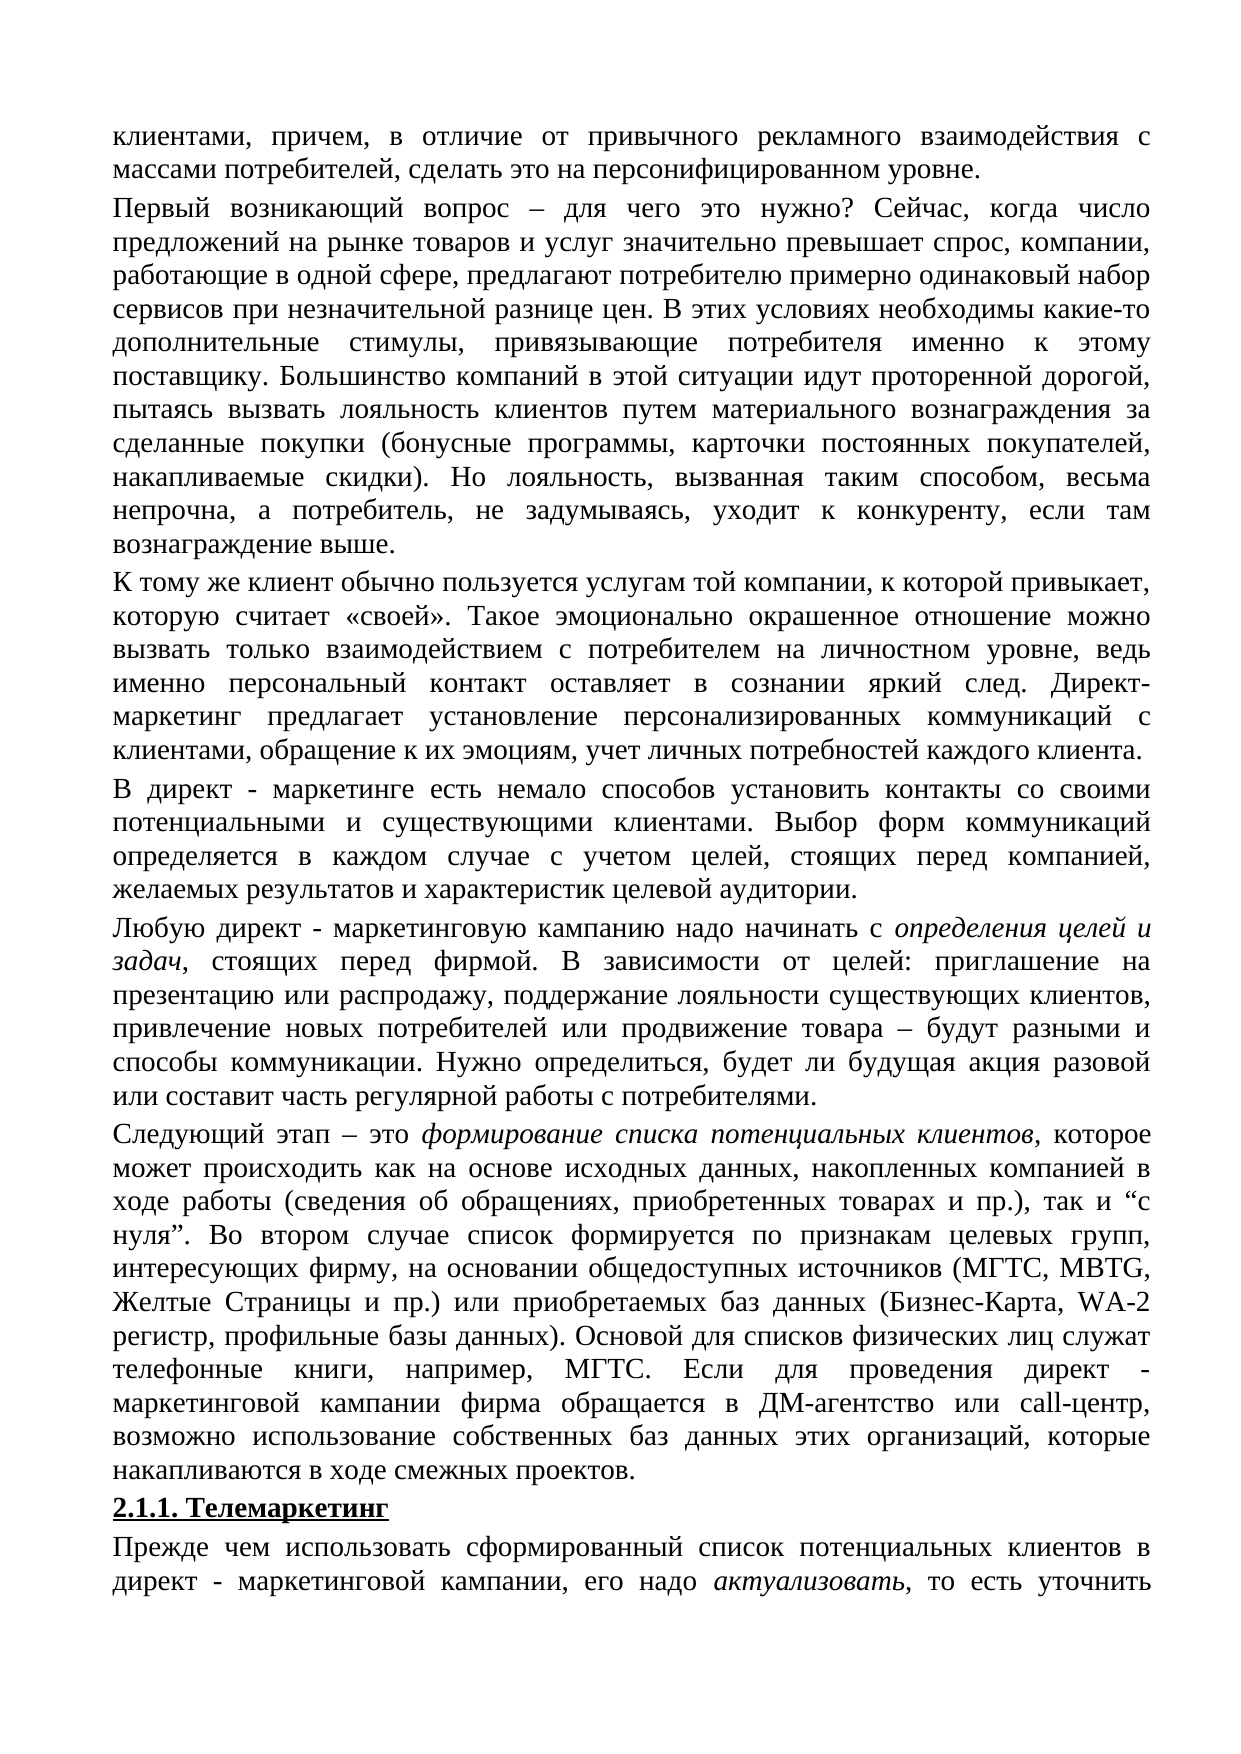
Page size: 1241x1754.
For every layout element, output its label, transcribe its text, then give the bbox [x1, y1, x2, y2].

text 2.1.1. Телемаркетинг [112, 1490, 1152, 1524]
text В директ - маркетинге есть немало способов установить контакты со своими потенциальными и существующими клиентами. Выбор форм коммуникаций определяется в каждом случае с учетом целей, стоящих перед компанией, желаемых результатов и характеристик целевой аудитории. [112, 771, 1152, 905]
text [112, 118, 1152, 185]
text Любую директ - маркетинговую кампанию надо начинать с определения целей и задач, стоящих перед фирмой. В зависимости от целей: приглашение на презентацию или распродажу, поддержание лояльности существующих клиентов, привлечение новых потребителей или продвижение товара – будут разными и способы коммуникации. Нужно определиться, будет ли будущая акция разовой или составит часть регулярной работы с потребителями. [112, 910, 1152, 1111]
text Следующий этап – это формирование списка потенциальных клиентов, которое может происходить как на основе исходных данных, накопленных компанией в ходе работы (сведения об обращениях, приобретенных товарах и пр.), так и “с нуля”. Во втором случае список формируется по признакам целевых групп, интересующих фирму, на основании общедоступных источников (МГТС, MBTG, Желтые Страницы и пр.) или приобретаемых баз данных (Бизнес-Карта, WA-2 регистр, профильные базы данных). Основой для списков физических лиц служат телефонные книги, например, МГТС. Если для проведения директ - маркетинговой кампании фирма обращается в ДМ-агентство или call-центр, возможно использование собственных баз данных этих организаций, которые накапливаются в ходе смежных проектов. [112, 1116, 1152, 1485]
text Первый возникающий вопрос – для чего это нужно? Сейчас, когда число предложений на рынке товаров и услуг значительно превышает спрос, компании, работающие в одной сфере, предлагают потребителю примерно одинаковый набор сервисов при незначительной разнице цен. В этих условиях необходимы какие-то дополнительные стимулы, привязывающие потребителя именно к этому поставщику. Большинство компаний в этой ситуации идут проторенной дорогой, пытаясь вызвать лояльность клиентов путем материального вознаграждения за сделанные покупки (бонусные программы, карточки постоянных покупателей, накапливаемые скидки). Но лояльность, вызванная таким способом, весьма непрочна, а потребитель, не задумываясь, уходит к конкуренту, если там вознаграждение выше. [112, 190, 1152, 559]
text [112, 1529, 1152, 1596]
text К тому же клиент обычно пользуется услугам той компании, к которой привыкает, которую считает «своей». Такое эмоционально окрашенное отношение можно вызвать только взаимодействием с потребителем на личностном уровне, ведь именно персональный контакт оставляет в сознании яркий след. Директ-маркетинг предлагает установление персонализированных коммуникаций с клиентами, обращение к их эмоциям, учет личных потребностей каждого клиента. [112, 564, 1152, 766]
